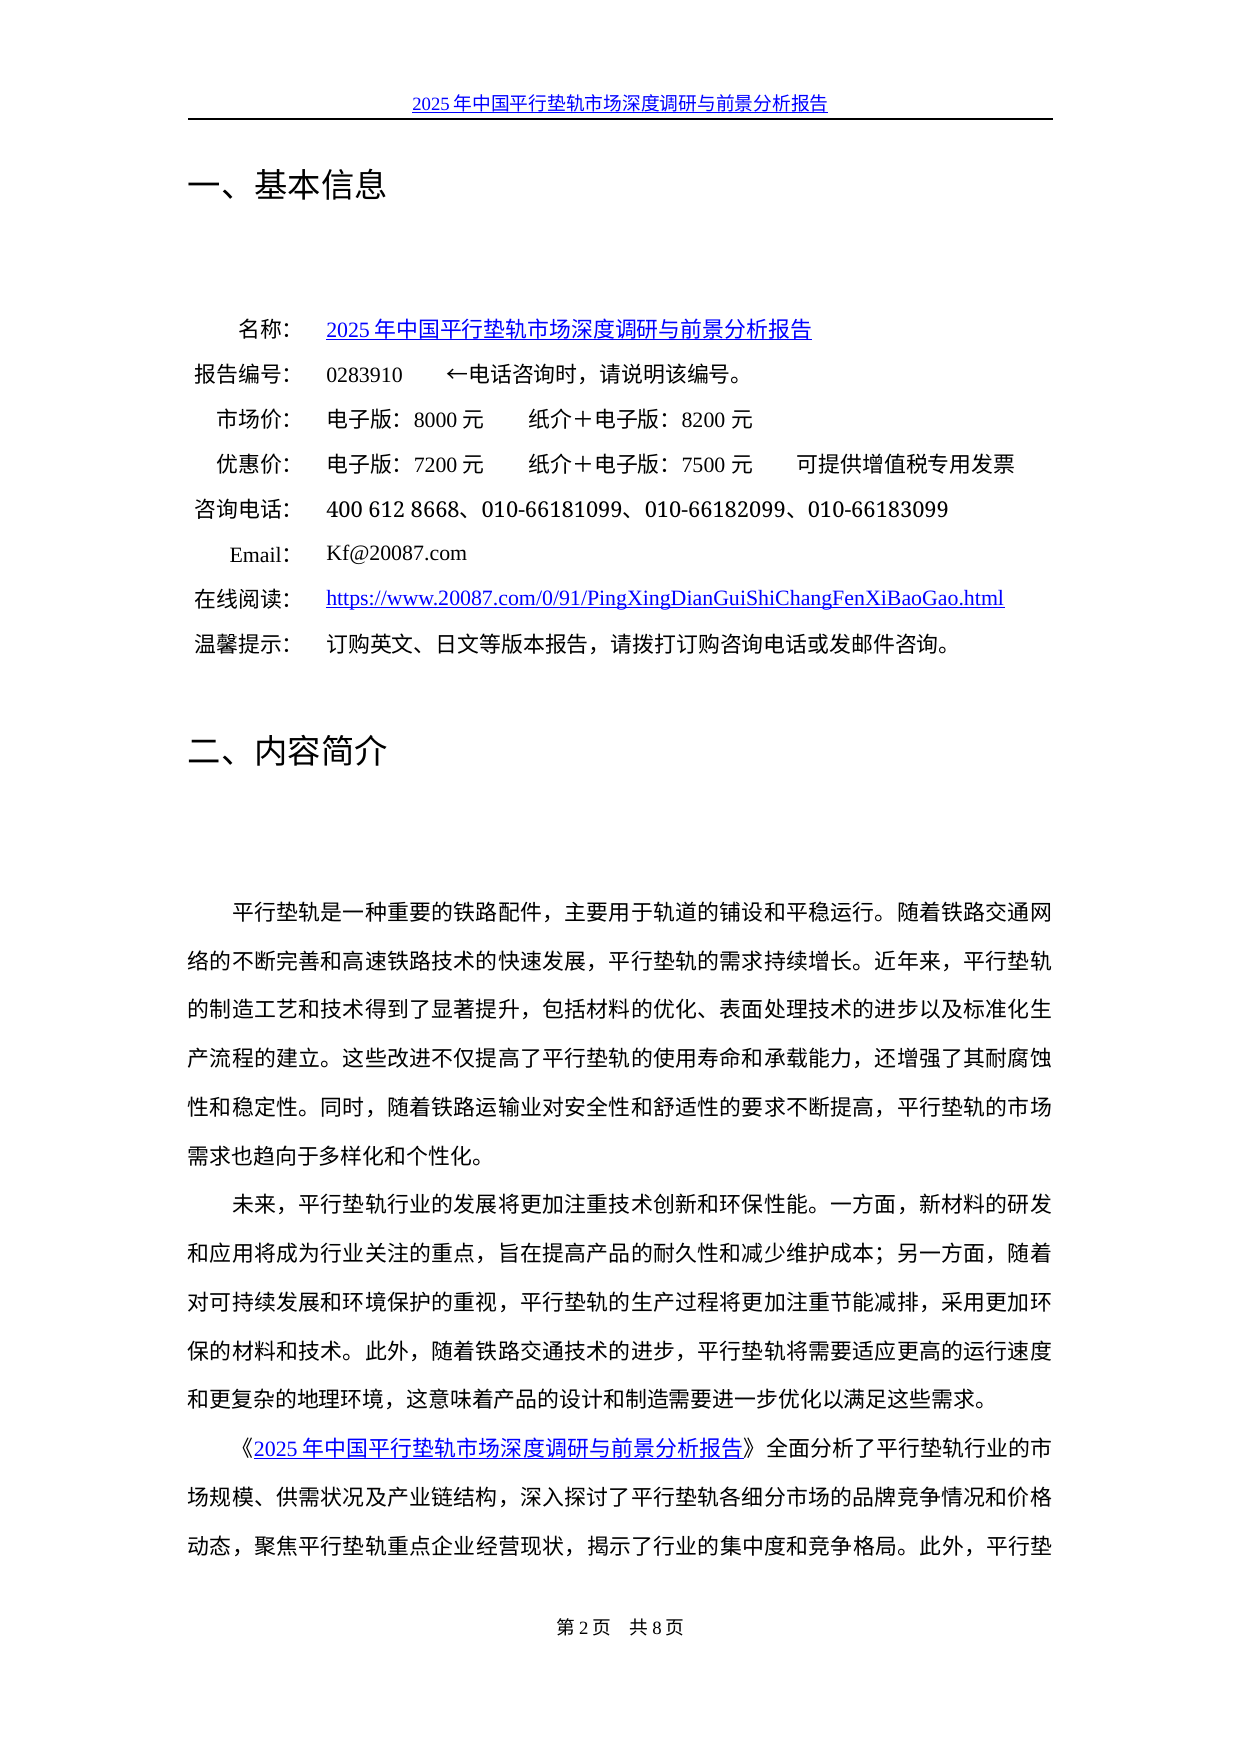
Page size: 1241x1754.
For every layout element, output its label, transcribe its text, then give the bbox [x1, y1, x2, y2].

table_cell 市场价： [167, 402, 315, 447]
table_cell 咨询电话： [167, 492, 315, 537]
table_cell 0283910 ←电话咨询时，请说明该编号。 [315, 357, 1073, 402]
table_cell 400 612 8668、010-66181099、010-66182099、010-66183099 [315, 492, 1073, 537]
table_cell 在线阅读： [167, 582, 315, 627]
title 二、内容简介 [187, 717, 1053, 782]
table_cell 电子版：7200 元 纸介＋电子版：7500 元 可提供增值税专用发票 [315, 447, 1073, 492]
table_header 名称： [167, 312, 315, 357]
title 一、基本信息 [187, 150, 1053, 215]
table_cell Kf@20087.com [315, 537, 1073, 582]
table_cell 订购英文、日文等版本报告，请拨打订购咨询电话或发邮件咨询。 [315, 627, 1073, 672]
table_header 2025年中国平行垫轨市场深度调研与前景分析报告 [315, 312, 1073, 357]
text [187, 894, 1053, 1561]
table_cell 优惠价： [167, 447, 315, 492]
table_cell [315, 582, 1073, 627]
table_cell 电子版：8000 元 纸介＋电子版：8200 元 [315, 402, 1073, 447]
table_cell Email： [167, 537, 315, 582]
table_cell 报告编号： [167, 357, 315, 402]
table_cell 温馨提示： [167, 627, 315, 672]
